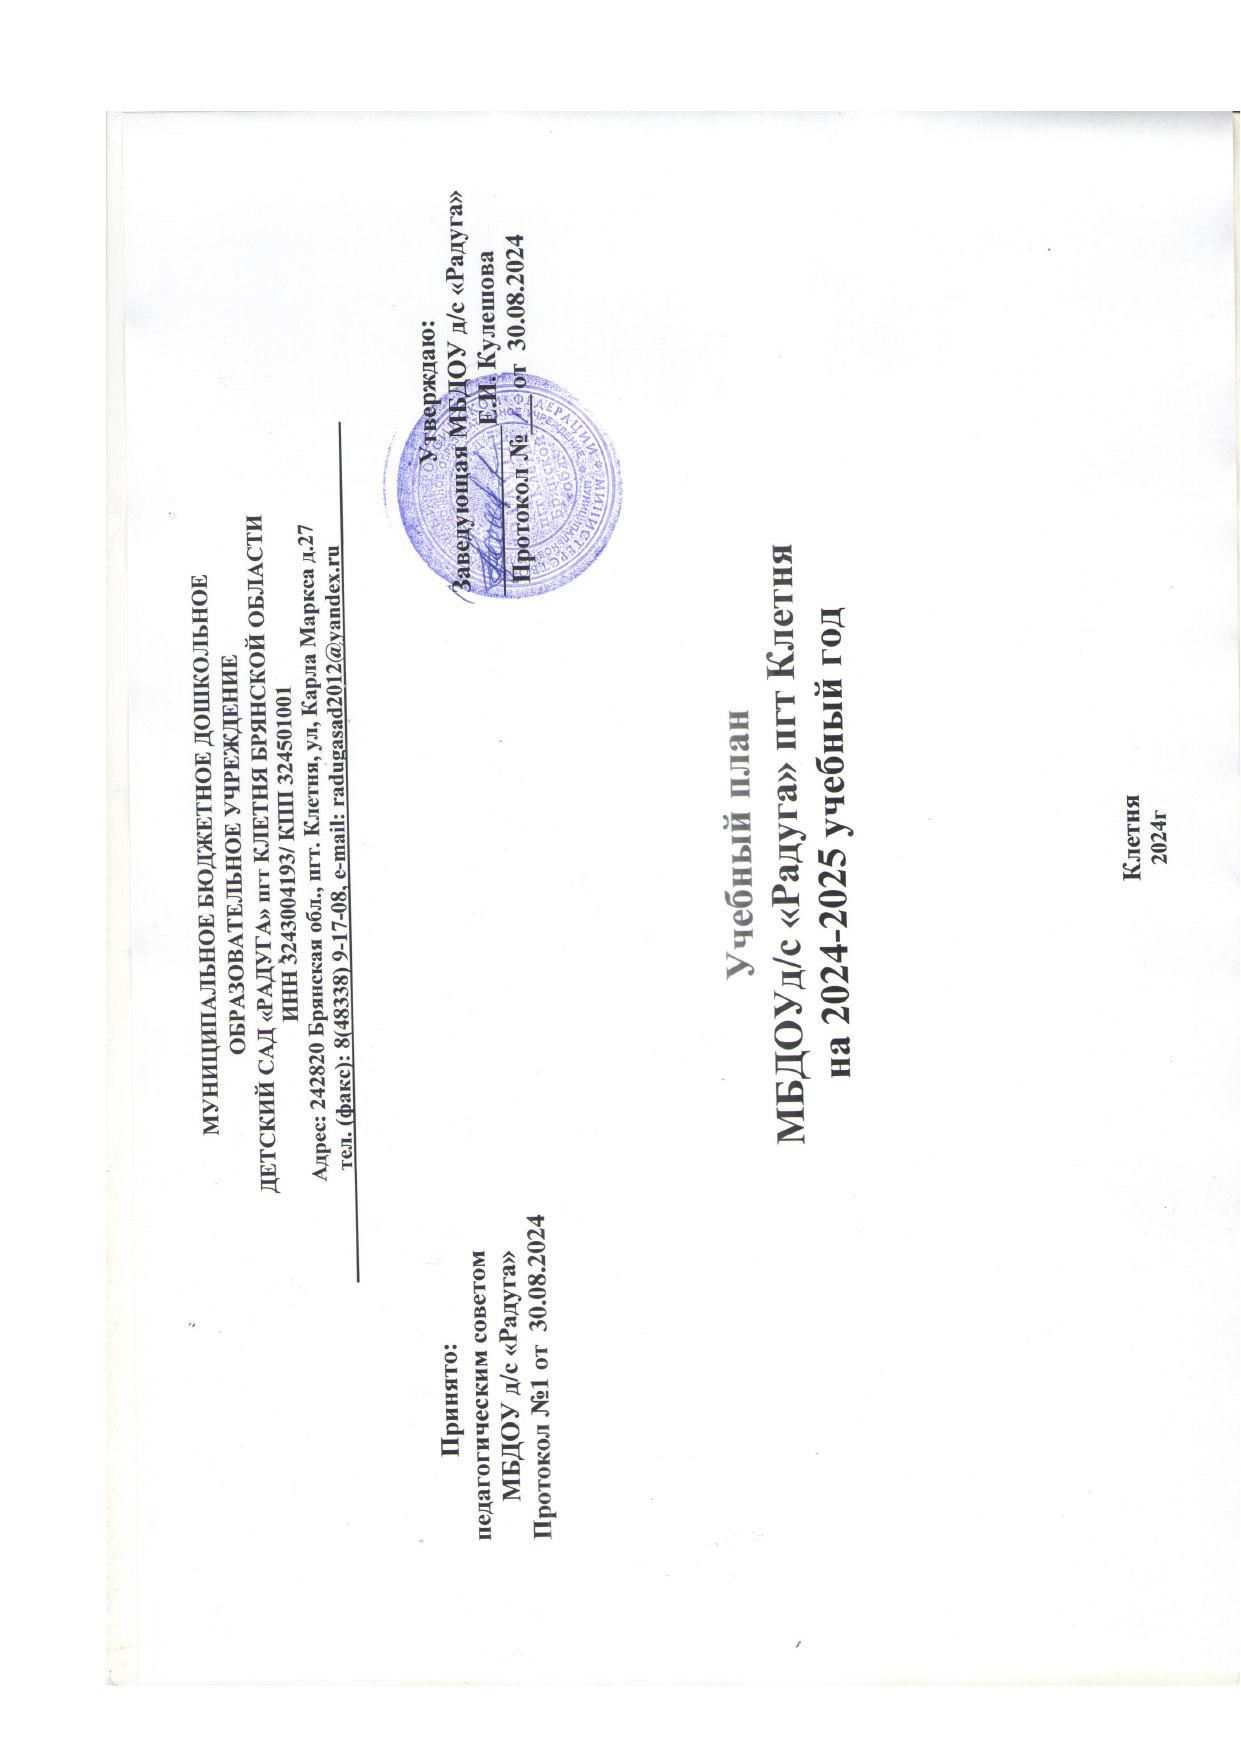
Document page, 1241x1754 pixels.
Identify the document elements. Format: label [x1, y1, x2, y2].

picture [106, 111, 1241, 1686]
